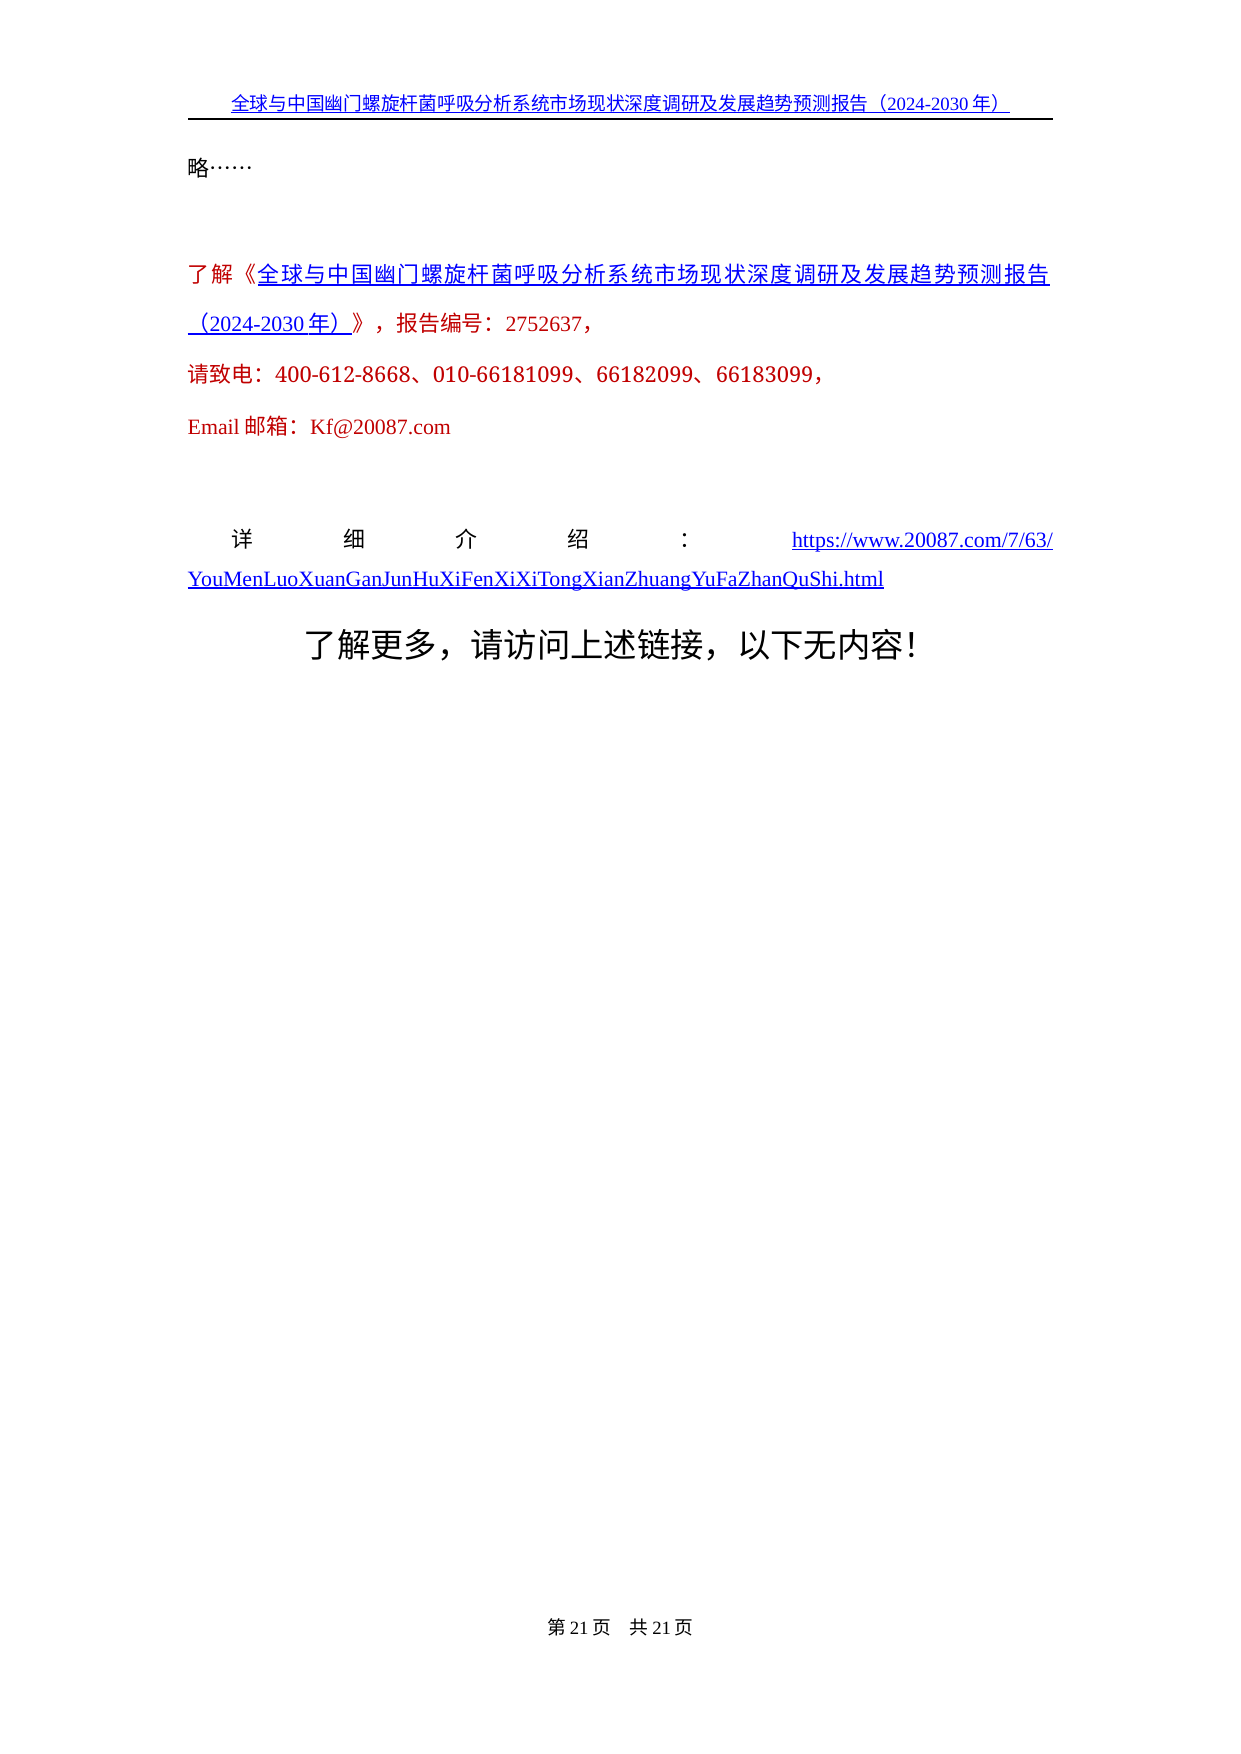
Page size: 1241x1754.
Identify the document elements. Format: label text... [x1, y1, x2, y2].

title 了解更多，请访问上述链接，以下无内容！ [187, 610, 1053, 675]
text 请致电：400-612-8668、010-66181099、66182099、66183099， [187, 357, 1053, 389]
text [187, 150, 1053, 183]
text Email邮箱：Kf@20087.com [187, 408, 1053, 441]
text 了解《全球与中国幽门螺旋杆菌呼吸分析系统市场现状深度调研及发展趋势预测报告（2024-2030年）》，报告编号：2752637， [187, 257, 1053, 338]
text 详细介绍：https://www.20087.com/7/63/YouMenLuoXuanGanJunHuXiFenXiXiTongXianZhuangYuFaZhanQuShi.html [187, 521, 1053, 594]
